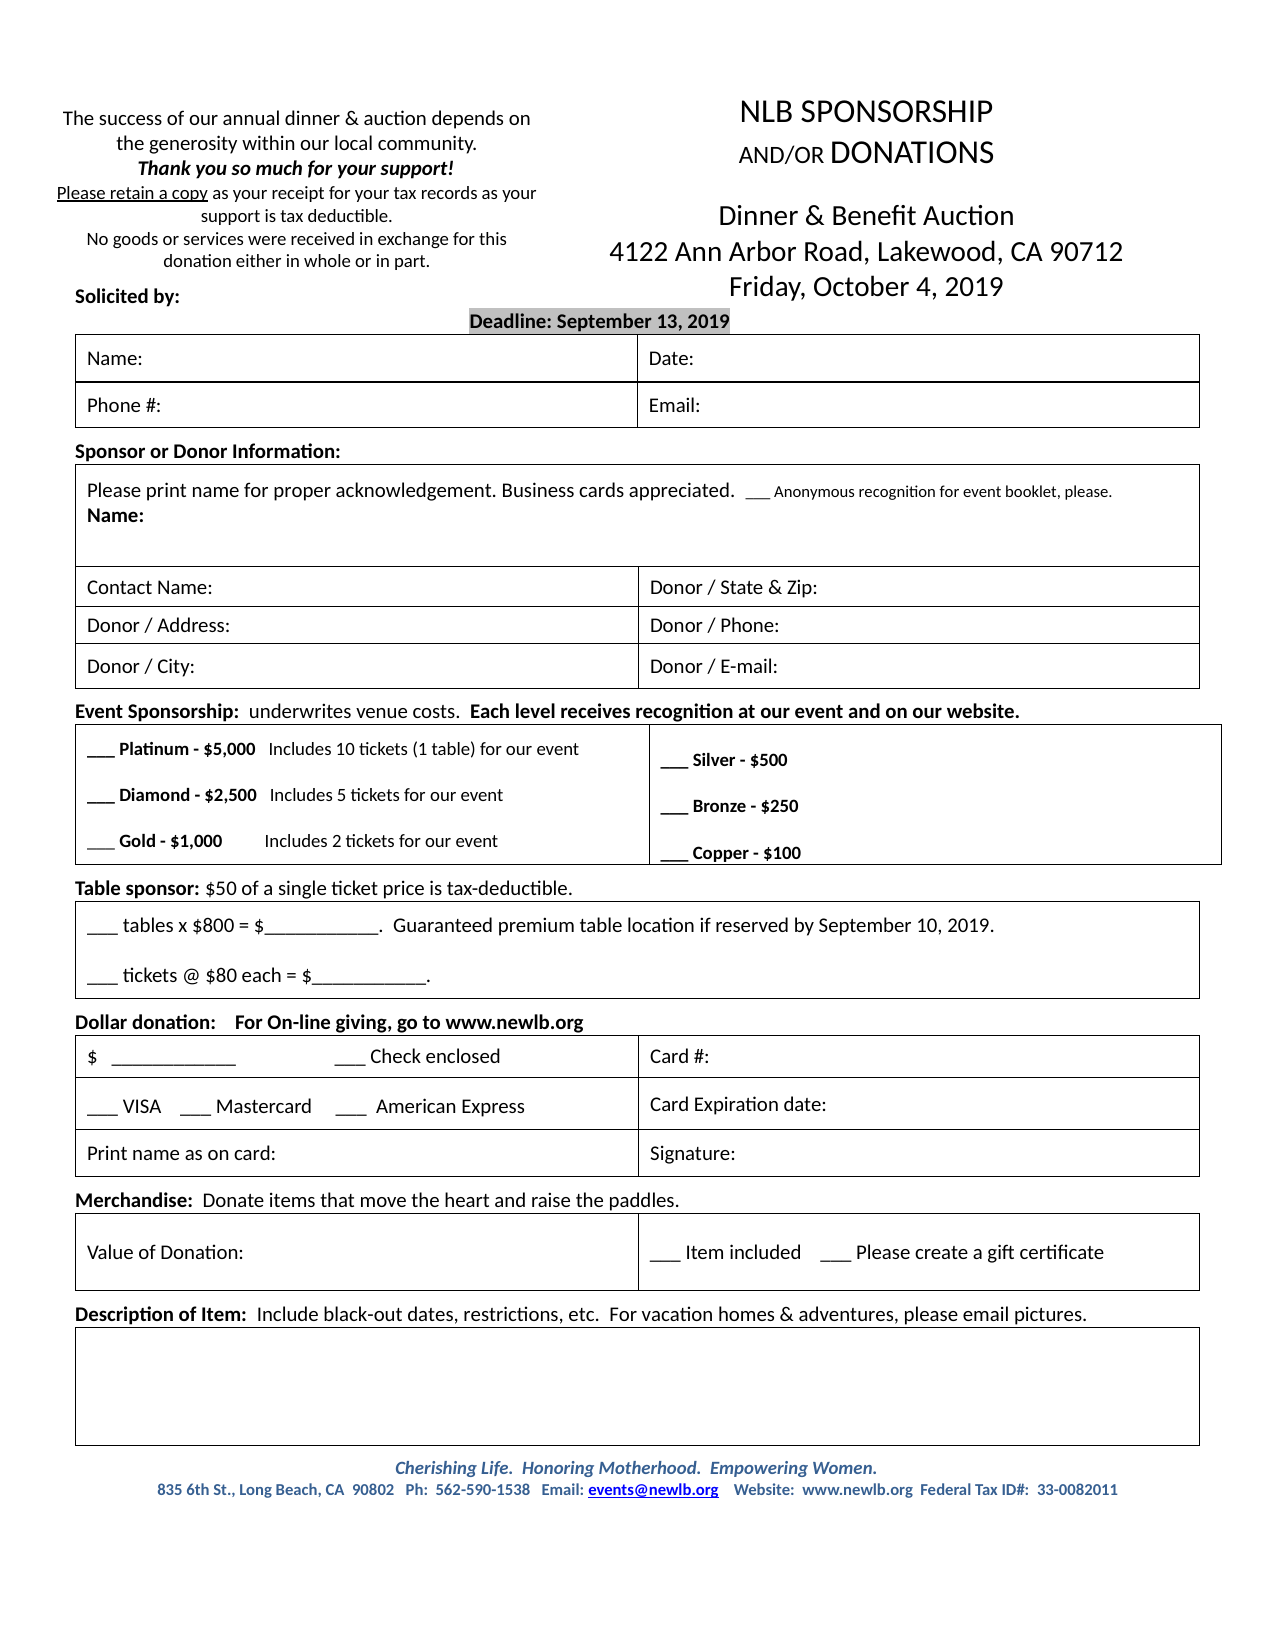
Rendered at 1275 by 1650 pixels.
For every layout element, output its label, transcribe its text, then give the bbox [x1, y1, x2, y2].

text Thank you so much for your support! [56, 156, 1200, 181]
text Dollar donation: For On-line giving, go to www.newlb.org [75, 1009, 1200, 1035]
text 835 6th St., Long Beach, CA 90802 Ph: 562-590-1538 Email: events@newlb.org Website: www.newlb.org Federal Tax ID#: 33-0082011 [75, 1479, 1200, 1499]
table_header $ ____________ ___ Check enclosed [76, 1036, 638, 1077]
text No goods or services were received in exchange for this donation either in whole or in part. [56, 227, 1200, 273]
table_cell Phone #: [76, 383, 637, 427]
table_header ___ Silver - $500 ___ Bronze - $250 ___ Copper - $100 [650, 725, 1221, 864]
text Merchandise: Donate items that move the heart and raise the paddles. [75, 1187, 1200, 1213]
table_header Value of Donation: [76, 1214, 638, 1290]
text Sponsor or Donor Information: [75, 438, 1200, 464]
table_cell Signature: [639, 1130, 1199, 1176]
table_cell Donor / Phone: [639, 607, 1199, 643]
table_header Date: [638, 335, 1199, 381]
table_header Card #: [639, 1036, 1199, 1077]
table_header ___ tables x $800 = $___________. Guaranteed premium table location if reserved by September 10, 2019. ___ tickets @ $80 each = $___________. [76, 902, 1199, 998]
text Event Sponsorship: underwrites venue costs. Each level receives recognition at our event and on our website. [75, 699, 1200, 724]
table_cell Card Expiration date: [639, 1078, 1199, 1129]
text The success of our annual dinner & auction depends on the generosity within our local community. [56, 105, 1200, 156]
table_cell Print name as on card: [76, 1130, 638, 1176]
table_cell Contact Name: [76, 567, 638, 606]
table_header Name: [76, 335, 637, 381]
table_header ___ Platinum - $5,000 Includes 10 tickets (1 table) for our event ___ Diamond - $2,500 Includes 5 tickets for our event ___ Gold - $1,000 Includes 2 tickets for our event [76, 725, 649, 864]
table_cell Email: [638, 383, 1199, 427]
text Please retain a copy as your receipt for your tax records as your support is tax deductible. [56, 181, 1200, 227]
text Table sponsor: $50 of a single ticket price is tax-deductible. [75, 875, 1200, 901]
table_cell Donor / State & Zip: [639, 567, 1199, 606]
text Description of Item: Include black-out dates, restrictions, etc. For vacation homes & adventures, please email pictures. [75, 1301, 1200, 1327]
text Solicited by: Deadline: September 13, 2019 [75, 283, 1200, 334]
table_header [76, 1328, 1199, 1445]
text Cherishing Life. Honoring Motherhood. Empowering Women. [75, 1456, 1200, 1479]
table_header ___ Item included ___ Please create a gift certificate [639, 1214, 1199, 1290]
table_header Please print name for proper acknowledgement. Business cards appreciated. ___ Anonymous recognition for event booklet, please. Name: [76, 465, 1199, 566]
table_cell Donor / E-mail: [639, 644, 1199, 687]
table_cell Donor / Address: [76, 607, 638, 643]
table_cell Donor / City: [76, 644, 638, 687]
table_cell ___ VISA ___ Mastercard ___ American Express [76, 1078, 638, 1129]
